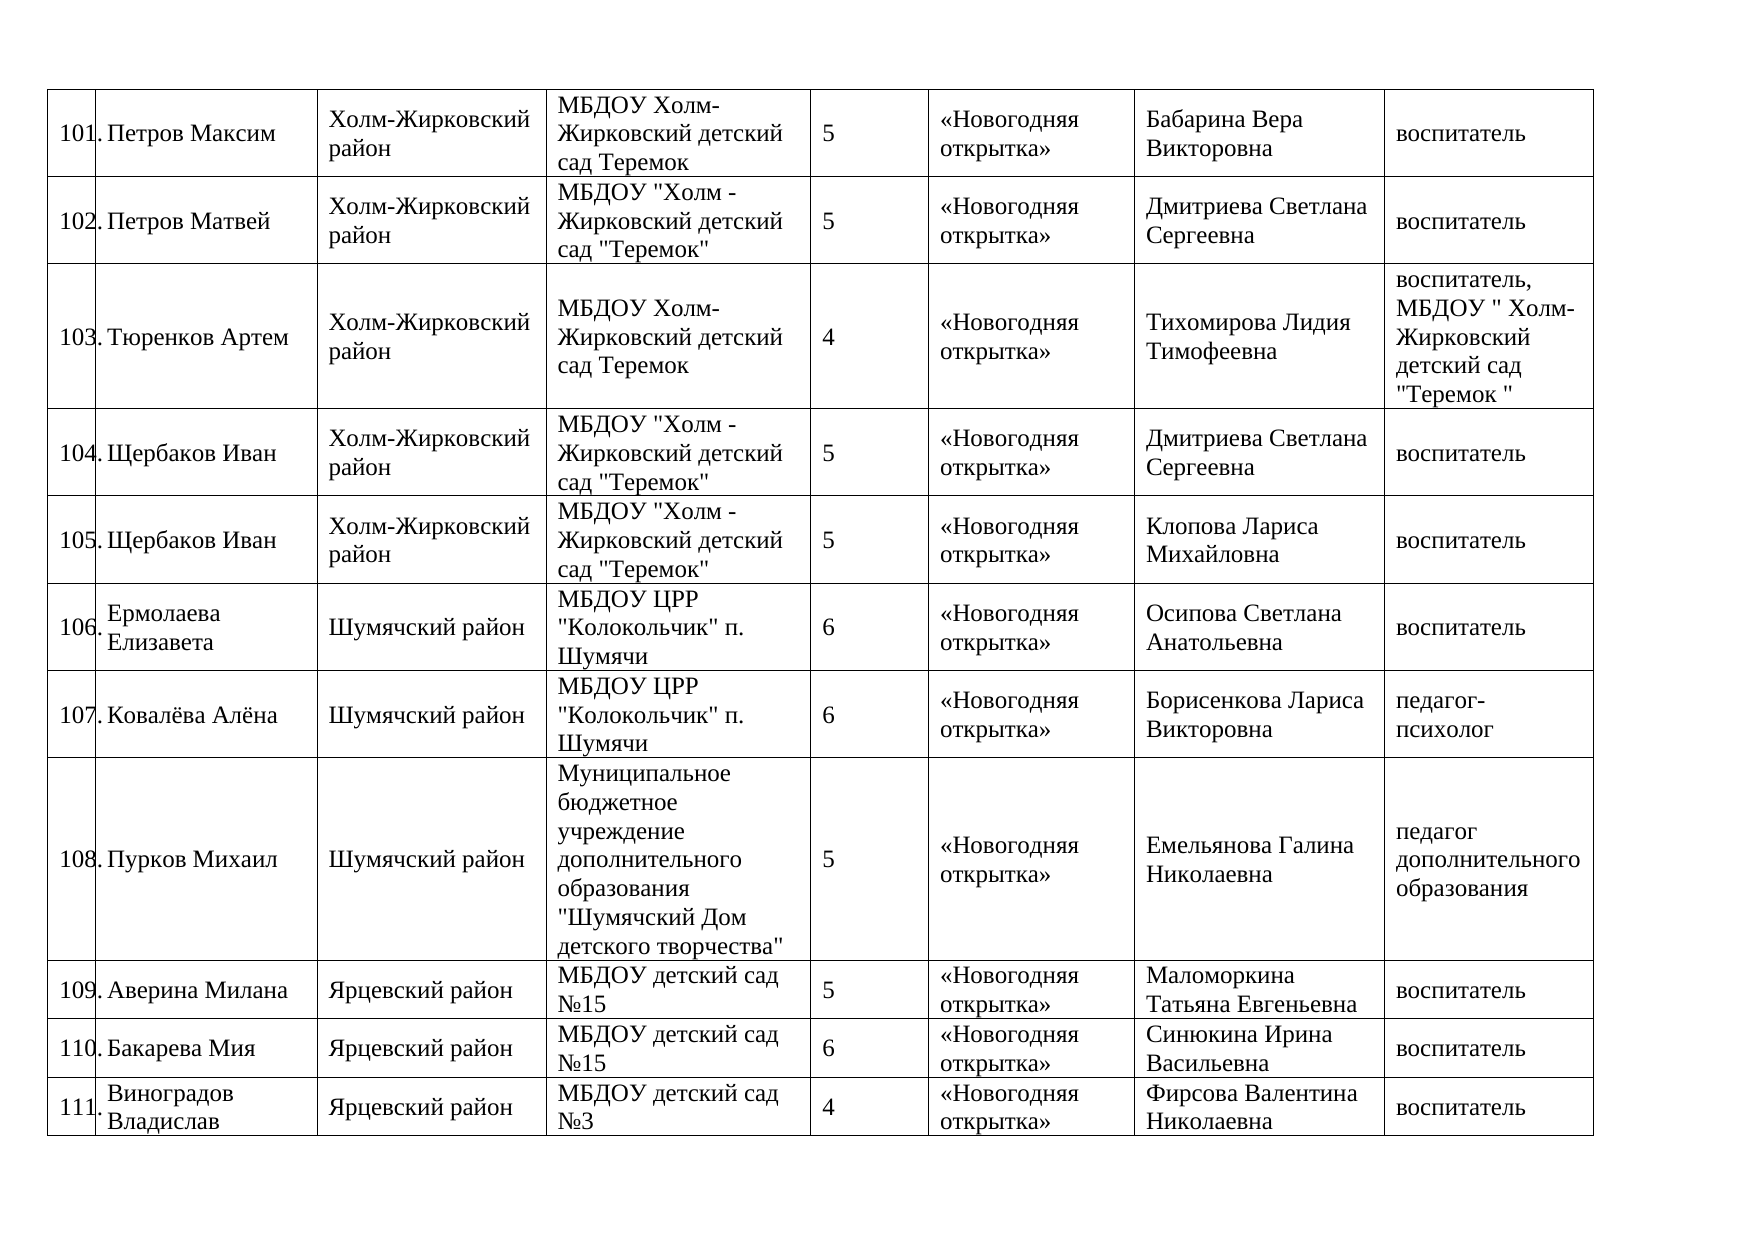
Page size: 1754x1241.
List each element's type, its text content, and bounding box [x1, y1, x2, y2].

table_cell Емельянова Галина Николаевна [1135, 758, 1384, 959]
table_cell «Новогодняя открытка» [929, 671, 1134, 757]
table_cell [48, 496, 95, 583]
table_cell 4 [811, 264, 928, 408]
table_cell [929, 90, 1134, 176]
table_cell 5 [811, 177, 928, 263]
table_cell [48, 90, 95, 176]
table_cell Петров Максим [96, 90, 317, 176]
table_cell Дмитриева Светлана Сергеевна [1135, 409, 1384, 495]
table_cell воспитатель [1385, 1078, 1593, 1135]
table_cell Маломоркина Татьяна Евгеньевна [1135, 961, 1384, 1018]
table_cell Шумячский район [318, 584, 546, 670]
table_cell [48, 584, 95, 670]
table_cell МБДОУ "Холм - Жирковский детский сад "Теремок" [547, 496, 810, 583]
table_cell 6 [811, 1019, 928, 1077]
table_cell «Новогодняя открытка» [929, 961, 1134, 1018]
table_cell МБДОУ детский сад №15 [547, 961, 810, 1018]
table_cell воспитатель [1385, 496, 1593, 583]
table_cell МБДОУ "Холм - Жирковский детский сад "Теремок" [547, 177, 810, 263]
table_cell МБДОУ ЦРР "Колокольчик" п. Шумячи [547, 671, 810, 757]
table_cell Ковалёва Алёна [96, 671, 317, 757]
table_cell Ярцевский район [318, 1078, 546, 1135]
table_cell воспитатель [1385, 90, 1593, 176]
table_cell [48, 409, 95, 495]
table_cell Ермолаева Елизавета [96, 584, 317, 670]
table_cell Бакарева Мия [96, 1019, 317, 1077]
table_cell «Новогодняя открытка» [929, 264, 1134, 408]
table_cell Тюренков Артем [96, 264, 317, 408]
table_cell «Новогодняя открытка» [929, 758, 1134, 959]
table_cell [547, 1078, 810, 1135]
table_cell [48, 177, 95, 263]
table_cell [48, 1078, 95, 1135]
table_cell Щербаков Иван [96, 496, 317, 583]
table_cell [48, 264, 95, 408]
table_cell «Новогодняя открытка» [929, 409, 1134, 495]
table_cell МБДОУ "Холм - Жирковский детский сад "Теремок" [547, 409, 810, 495]
table_cell Тихомирова Лидия Тимофеевна [1135, 264, 1384, 408]
table_cell Синюкина Ирина Васильевна [1135, 1019, 1384, 1077]
table_cell воспитатель [1385, 584, 1593, 670]
table_cell 5 [811, 409, 928, 495]
table_cell педагог дополнительного образования [1385, 758, 1593, 959]
table_cell 5 [811, 961, 928, 1018]
table_cell Холм-Жирковский район [318, 177, 546, 263]
table_cell воспитатель [1385, 409, 1593, 495]
table_cell «Новогодняя открытка» [929, 177, 1134, 263]
table_cell Пурков Михаил [96, 758, 317, 959]
table_cell Фирсова Валентина Николаевна [1135, 1078, 1384, 1135]
table_cell воспитатель [1385, 961, 1593, 1018]
table_cell воспитатель [1385, 1019, 1593, 1077]
table_cell МБДОУ Холм-Жирковский детский сад Теремок [547, 264, 810, 408]
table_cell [318, 90, 546, 176]
table_cell 5 [811, 496, 928, 583]
table_cell [48, 961, 95, 1018]
table_cell [48, 758, 95, 959]
table_cell Ярцевский район [318, 1019, 546, 1077]
table_cell Борисенкова Лариса Викторовна [1135, 671, 1384, 757]
table_cell воспитатель [1385, 177, 1593, 263]
table_cell Аверина Милана [96, 961, 317, 1018]
table_cell Петров Матвей [96, 177, 317, 263]
table_cell МБДОУ Холм-Жирковский детский сад Теремок [547, 90, 810, 176]
table_cell Клопова Лариса Михайловна [1135, 496, 1384, 583]
table_cell 6 [811, 584, 928, 670]
table_cell 6 [811, 671, 928, 757]
table_cell 5 [811, 90, 928, 176]
table_cell Бабарина Вера Викторовна [1135, 90, 1384, 176]
table_cell МБДОУ ЦРР "Колокольчик" п. Шумячи [547, 584, 810, 670]
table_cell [929, 1078, 1134, 1135]
table_cell Виноградов Владислав [96, 1078, 317, 1135]
table_cell Шумячский район [318, 758, 546, 959]
table_cell «Новогодняя открытка» [929, 584, 1134, 670]
table_cell Осипова Светлана Анатольевна [1135, 584, 1384, 670]
table_cell Щербаков Иван [96, 409, 317, 495]
table_cell 5 [811, 758, 928, 959]
table_cell «Новогодняя открытка» [929, 1019, 1134, 1077]
table_cell Ярцевский район [318, 961, 546, 1018]
table_cell Дмитриева Светлана Сергеевна [1135, 177, 1384, 263]
table_cell Шумячский район [318, 671, 546, 757]
table_cell Холм-Жирковский район [318, 496, 546, 583]
table_cell Муниципальное бюджетное учреждение дополнительного образования "Шумячский Дом детского творчества" [547, 758, 810, 959]
table_cell МБДОУ детский сад №15 [547, 1019, 810, 1077]
table_cell «Новогодняя открытка» [929, 496, 1134, 583]
table_cell [48, 1019, 95, 1077]
table_cell Холм-Жирковский район [318, 409, 546, 495]
table_cell 4 [811, 1078, 928, 1135]
table_cell педагог-психолог [1385, 671, 1593, 757]
table_cell воспитатель, МБДОУ " Холм-Жирковский детский сад "Теремок " [1385, 264, 1593, 408]
table_cell [48, 671, 95, 757]
table_cell Холм-Жирковский район [318, 264, 546, 408]
